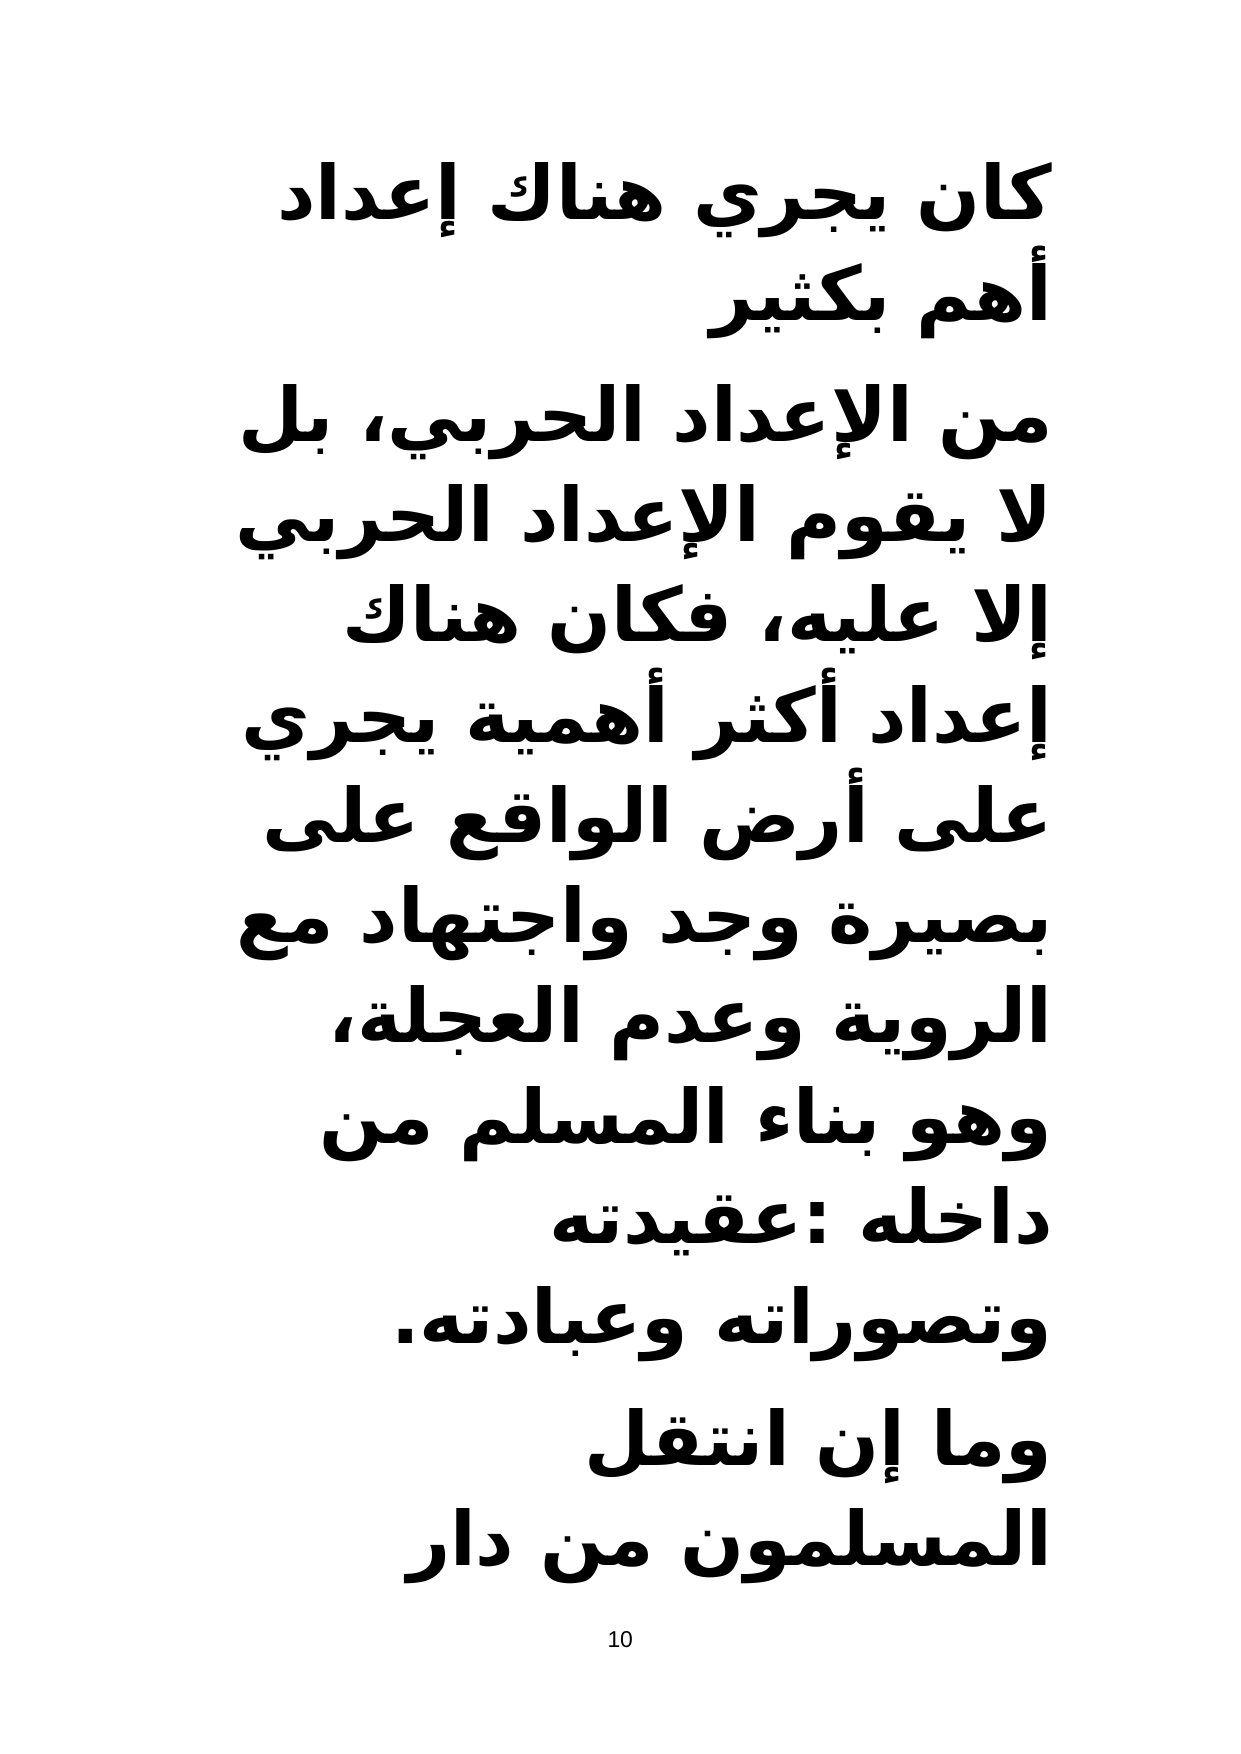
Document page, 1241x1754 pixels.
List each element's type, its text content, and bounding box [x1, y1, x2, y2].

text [187, 150, 1053, 338]
text من الإعداد الحربي، بل لا يقوم الإعداد الحربي إلا عليه، فكان هناك إعداد أكثر أهمية يجري ‏على أرض الواقع على بصيرة وجد واجتهاد مع الروية وعدم العجلة، وهو بناء المسلم من داخله ‏‏:عقيدته وتصوراته وعبادته.‏ [187, 371, 1053, 1362]
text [187, 1395, 1053, 1583]
